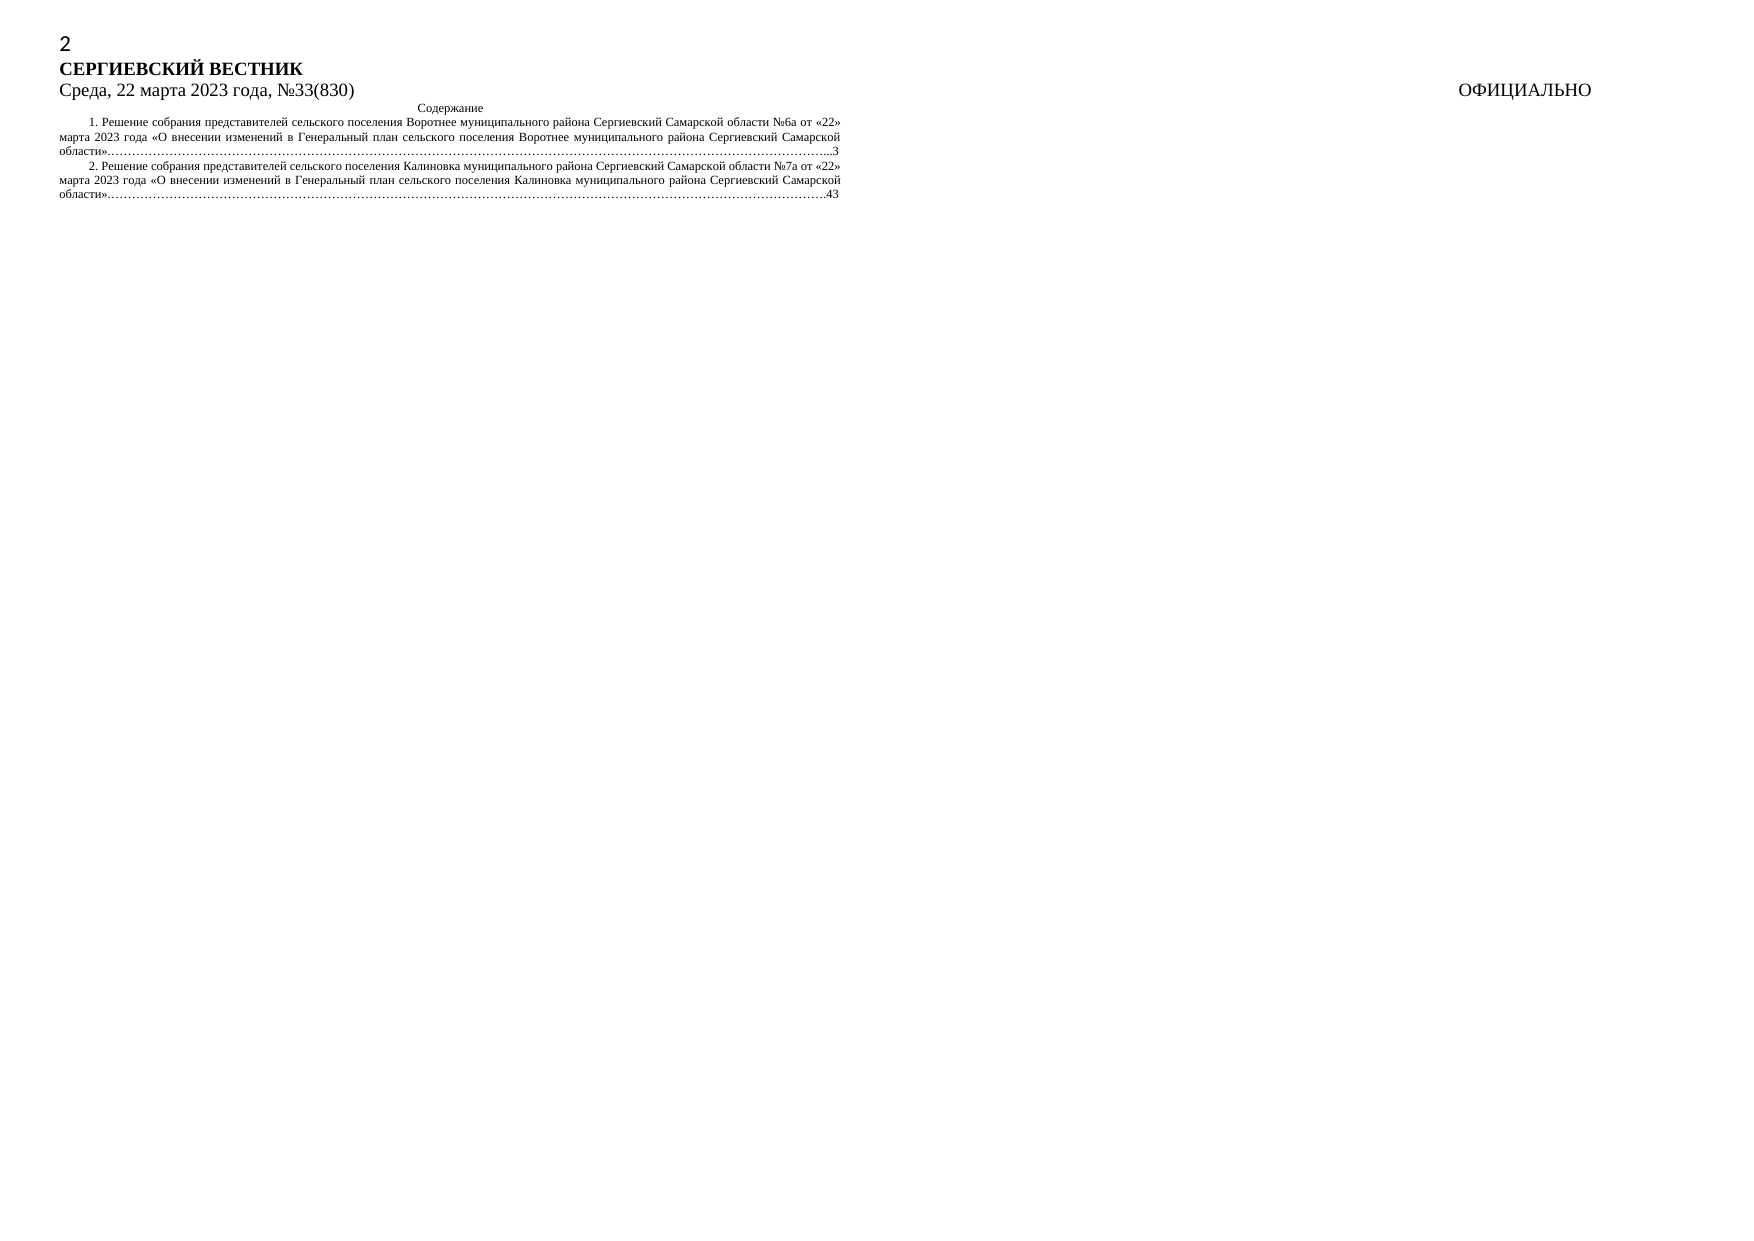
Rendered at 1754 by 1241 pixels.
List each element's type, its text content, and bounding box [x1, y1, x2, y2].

text Содержание [59, 101, 842, 115]
text 2. Решение собрания представителей сельского поселения Калиновка муниципального района Сергиевский Самарской области №7а от «22» марта 2023 года «О внесении изменений в Генеральный план сельского поселения Калиновка муниципального района Сергиевский Самарской области».……………………………………………………………………………………………………………………………………………………….43 [59, 158, 842, 201]
text 1. Решение собрания представителей сельского поселения Воротнее муниципального района Сергиевский Самарской области №6а от «22» марта 2023 года «О внесении изменений в Генеральный план сельского поселения Воротнее муниципального района Сергиевский Самарской области».………………………………………………………………………………………………………………………………………………………...3 [59, 115, 842, 158]
